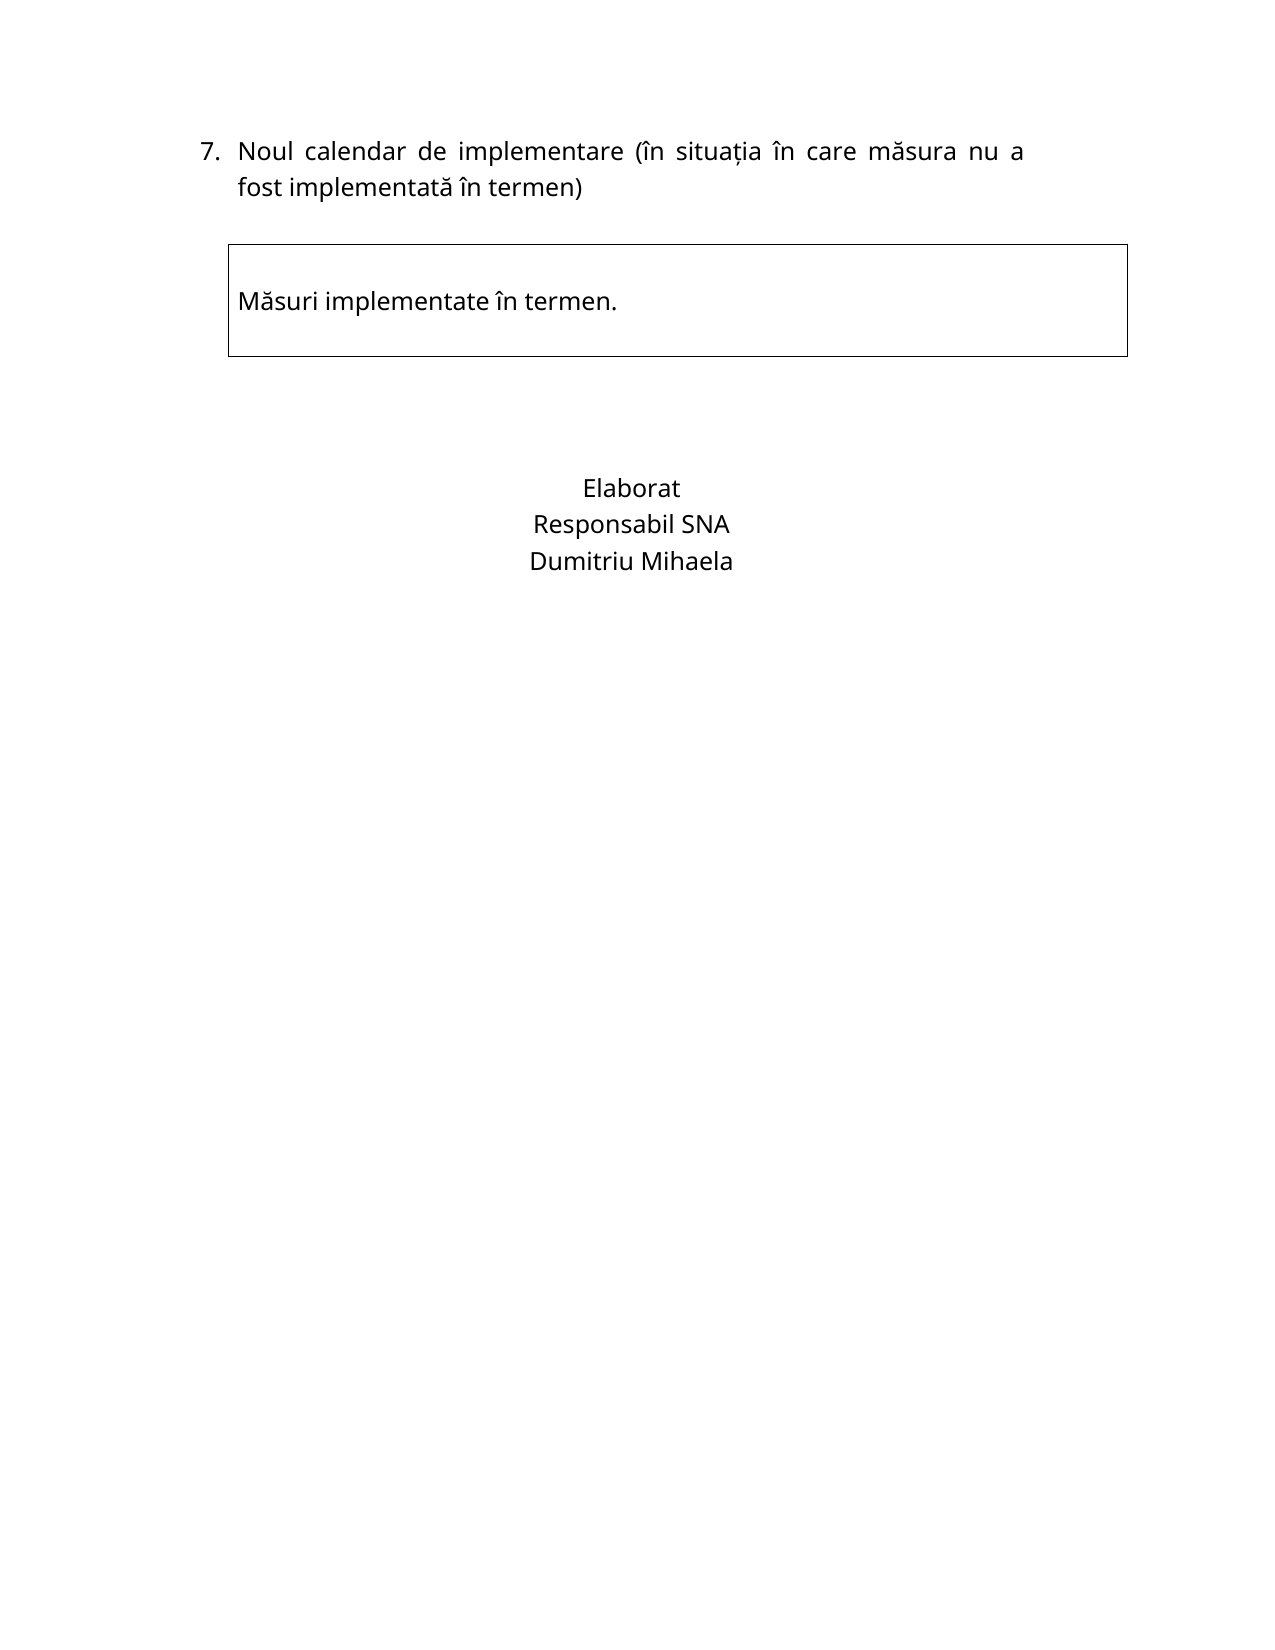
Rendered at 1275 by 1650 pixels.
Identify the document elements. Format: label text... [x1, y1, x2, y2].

list Măsuri implementate în termen. [229, 280, 1127, 317]
list Dumitriu Mihaela [237, 544, 1025, 578]
list Elaborat [237, 470, 1025, 504]
list Noul calendar de implementare (în situația în care măsura nu a fost implementată în termen) [200, 133, 1025, 204]
list Responsabil SNA [237, 507, 1025, 541]
